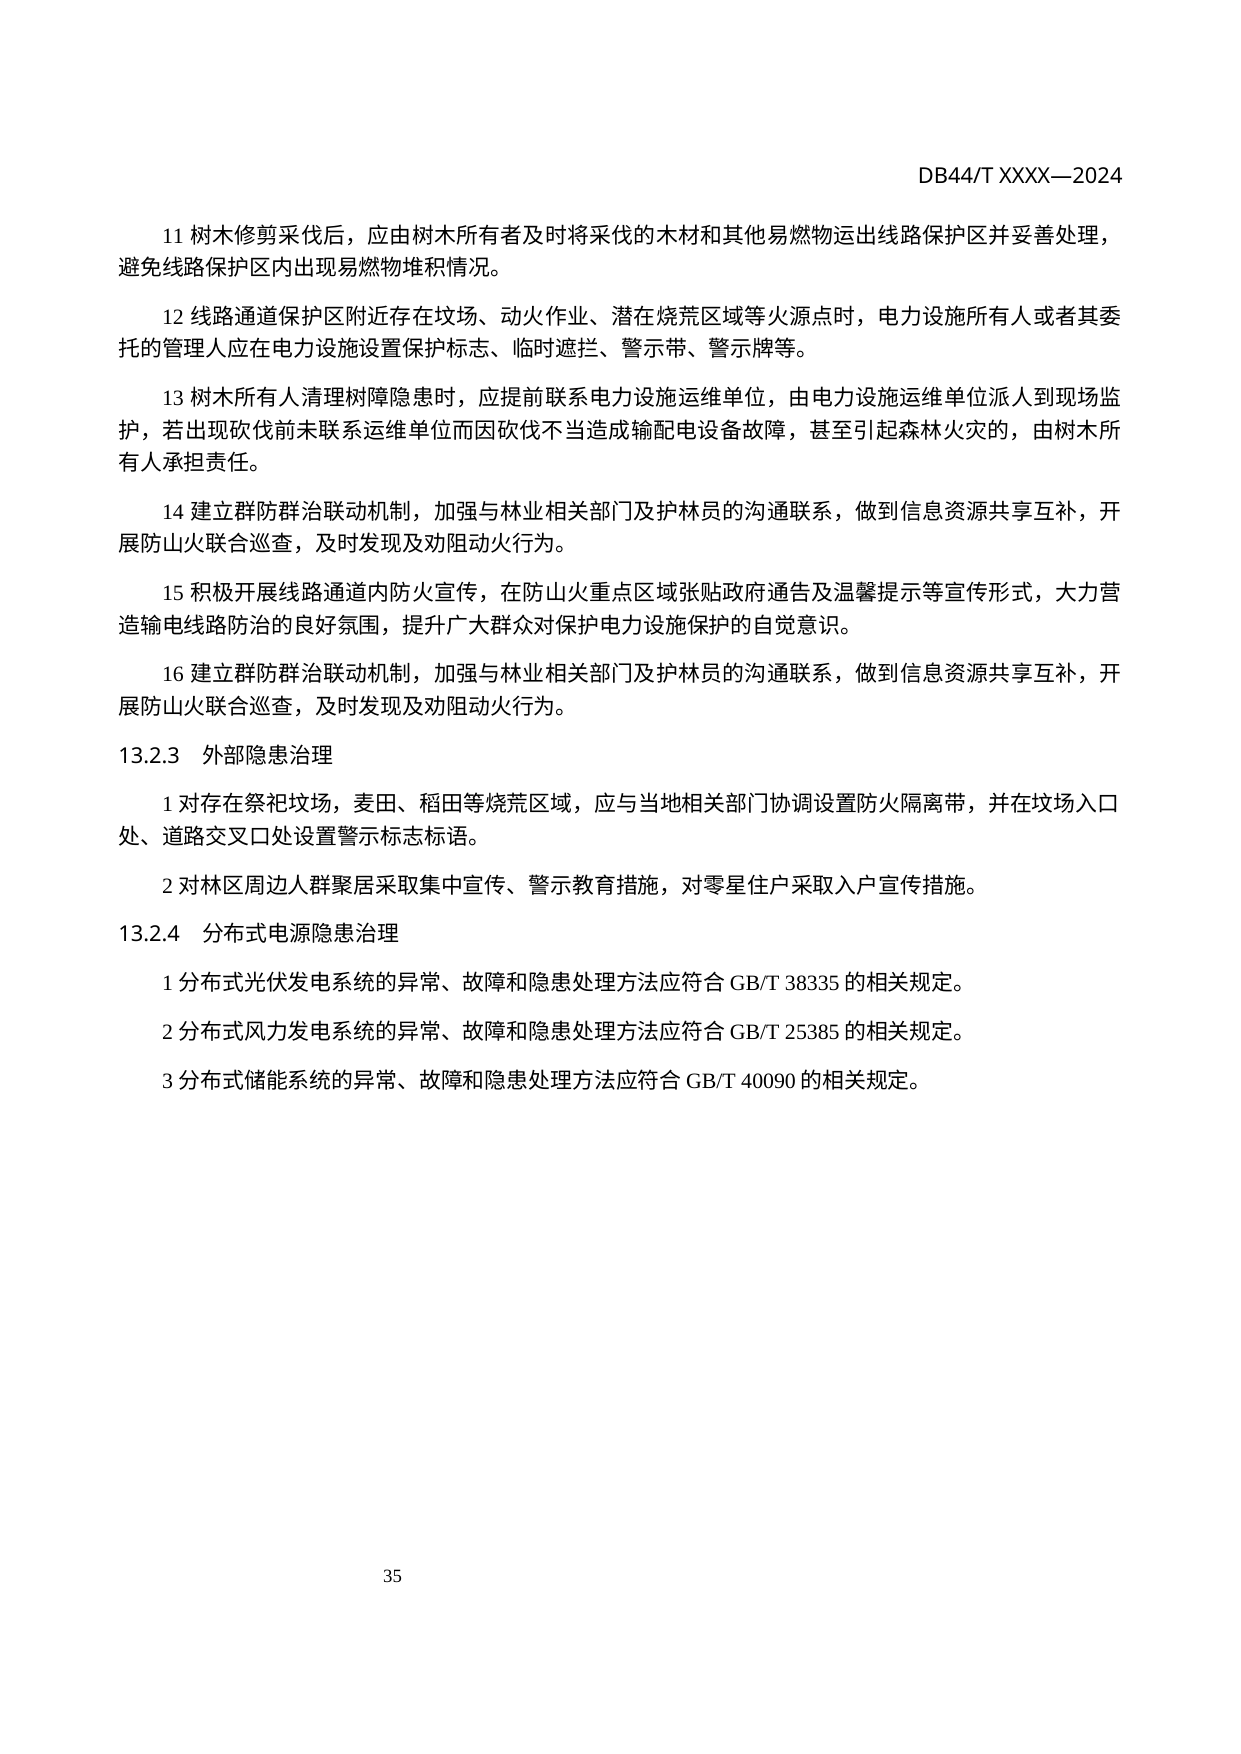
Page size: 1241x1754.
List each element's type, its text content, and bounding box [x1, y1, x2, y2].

text 2 对林区周边人群聚居采取集中宣传、警示教育措施，对零星住户采取入户宣传措施。 [118, 867, 1122, 900]
list 外部隐患治理 [118, 737, 1122, 770]
list 分布式电源隐患治理 [118, 916, 1122, 948]
text 15 积极开展线路通道内防火宣传，在防山火重点区域张贴政府通告及温馨提示等宣传形式，大力营造输电线路防治的良好氛围，提升广大群众对保护电力设施保护的自觉意识。 [118, 575, 1122, 640]
text 14 建立群防群治联动机制，加强与林业相关部门及护林员的沟通联系，做到信息资源共享互补，开展防山火联合巡查，及时发现及劝阻动火行为。 [118, 493, 1122, 558]
text 13 树木所有人清理树障隐患时，应提前联系电力设施运维单位，由电力设施运维单位派人到现场监护，若出现砍伐前未联系运维单位而因砍伐不当造成输配电设备故障，甚至引起森林火灾的，由树木所有人承担责任。 [118, 380, 1122, 477]
text 3 分布式储能系统的异常、故障和隐患处理方法应符合GB/T 40090的相关规定。 [118, 1062, 1122, 1095]
text 1 对存在祭祀坟场，麦田、稻田等烧荒区域，应与当地相关部门协调设置防火隔离带，并在坟场入口处、道路交叉口处设置警示标志标语。 [118, 786, 1122, 851]
text 12 线路通道保护区附近存在坟场、动火作业、潜在烧荒区域等火源点时，电力设施所有人或者其委托的管理人应在电力设施设置保护标志、临时遮拦、警示带、警示牌等。 [118, 298, 1122, 363]
text 2 分布式风力发电系统的异常、故障和隐患处理方法应符合GB/T 25385的相关规定。 [118, 1013, 1122, 1046]
text 16 建立群防群治联动机制，加强与林业相关部门及护林员的沟通联系，做到信息资源共享互补，开展防山火联合巡查，及时发现及劝阻动火行为。 [118, 656, 1122, 721]
text 11 树木修剪采伐后，应由树木所有者及时将采伐的木材和其他易燃物运出线路保护区并妥善处理，避免线路保护区内出现易燃物堆积情况。 [118, 217, 1122, 282]
text 1 分布式光伏发电系统的异常、故障和隐患处理方法应符合GB/T 38335的相关规定。 [118, 965, 1122, 997]
